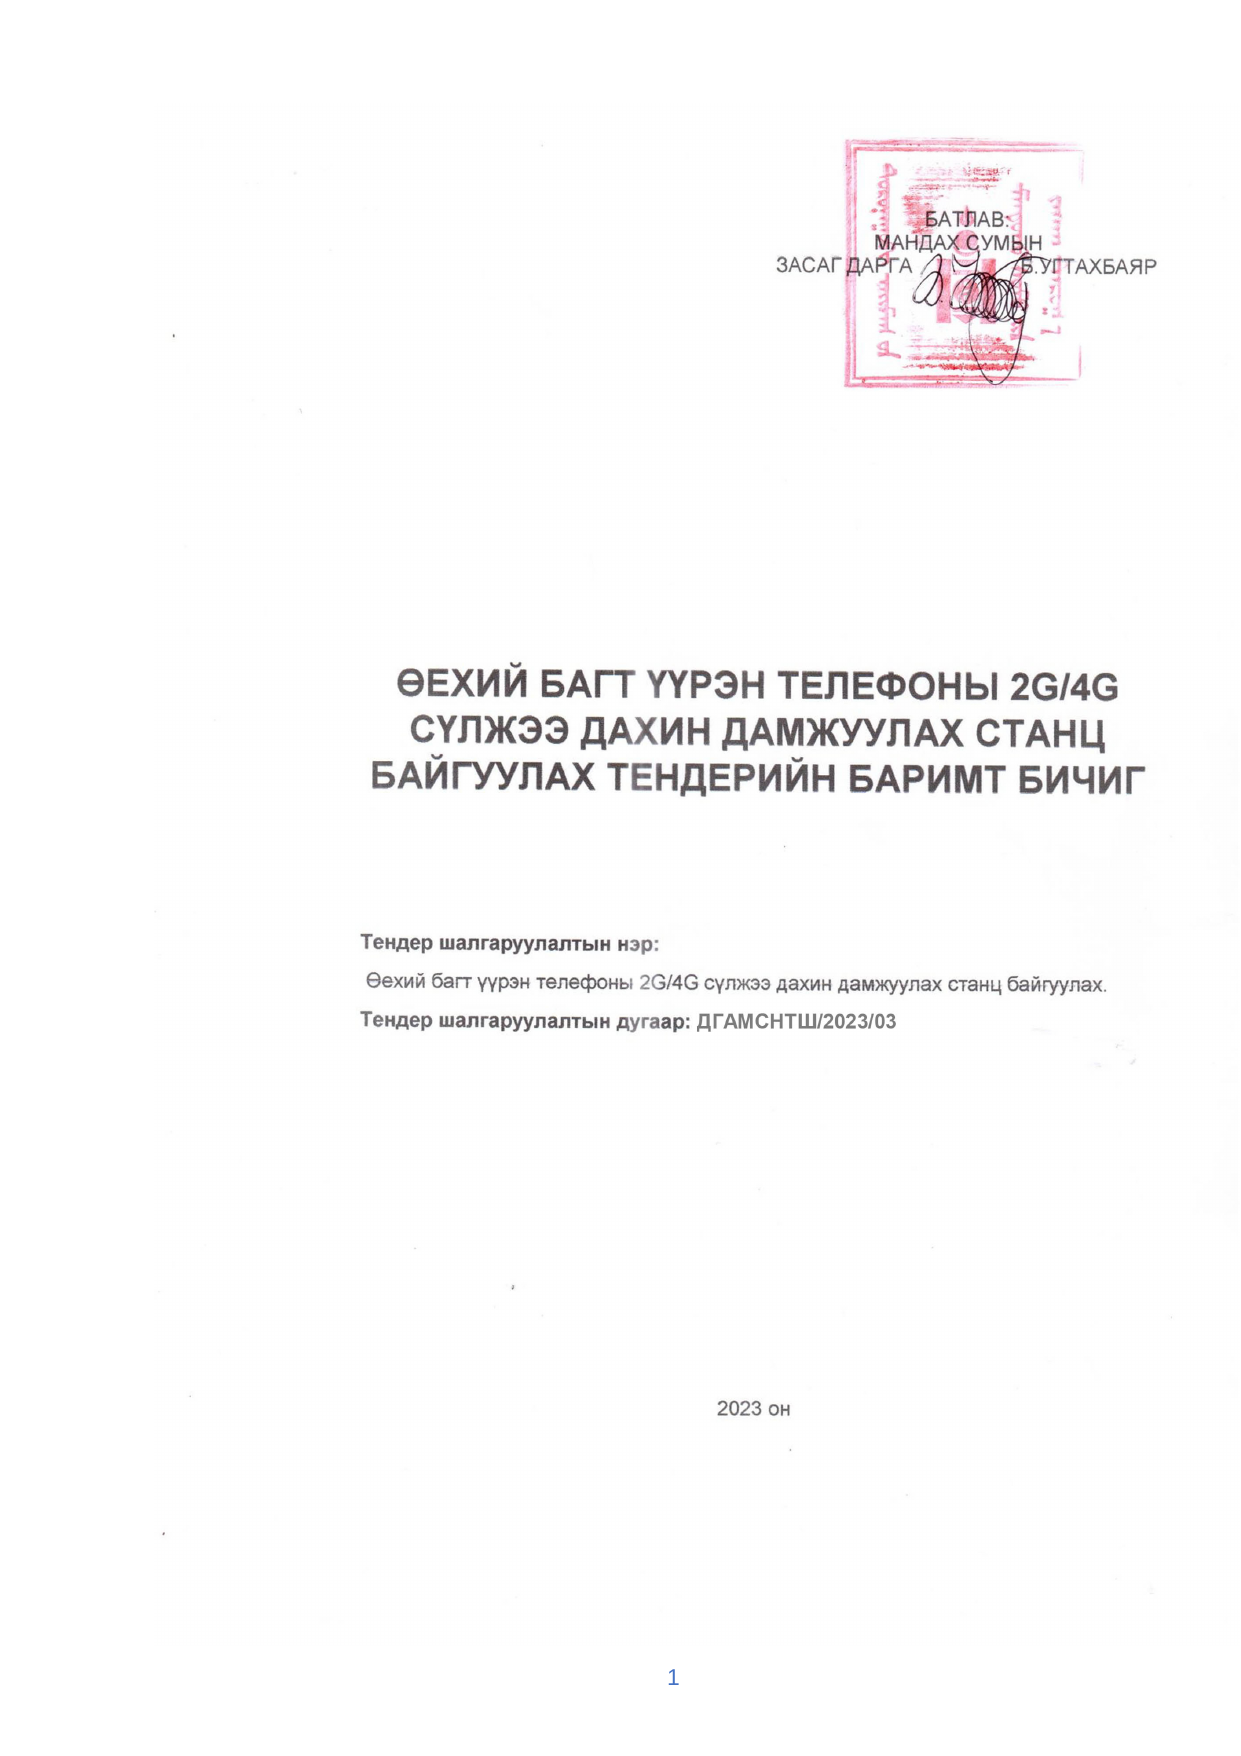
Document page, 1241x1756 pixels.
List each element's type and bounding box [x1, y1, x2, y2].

picture [154, 103, 1241, 1646]
